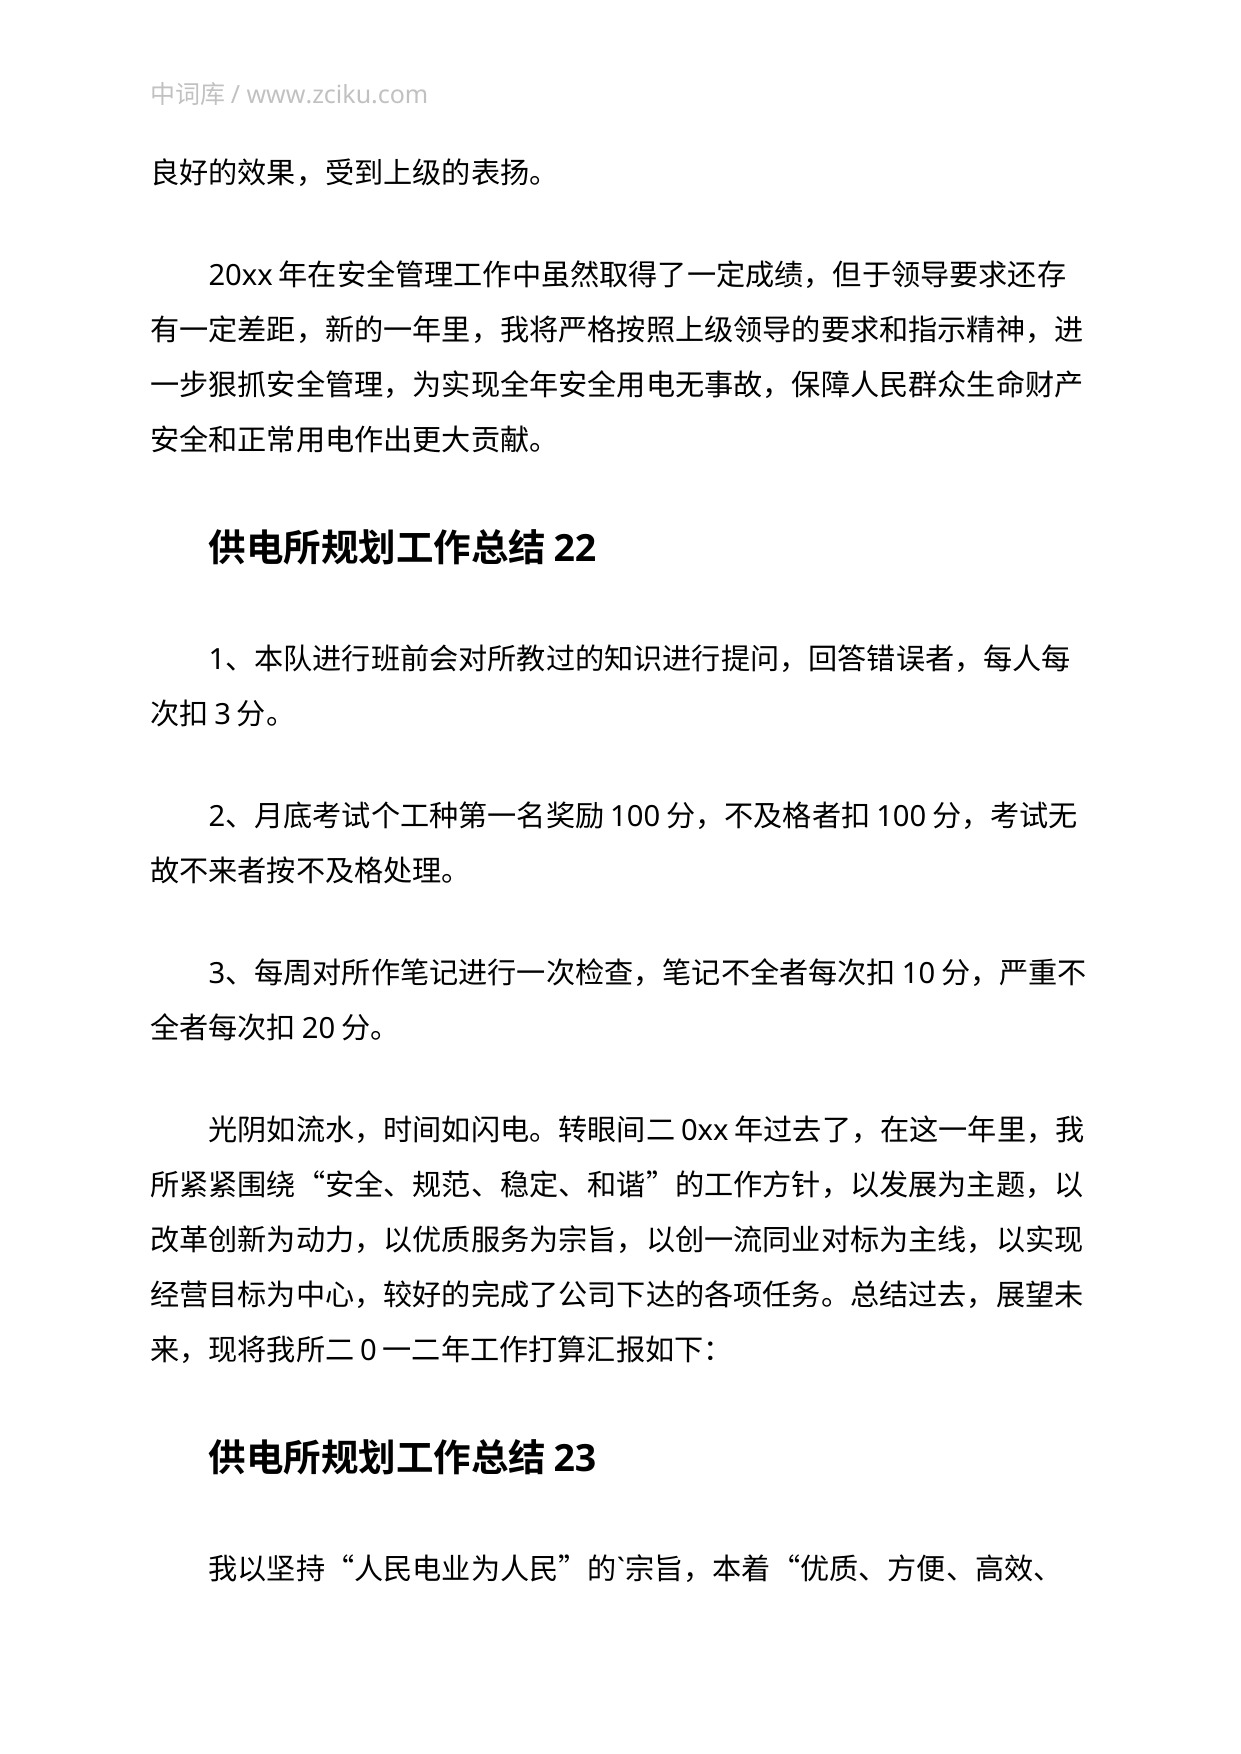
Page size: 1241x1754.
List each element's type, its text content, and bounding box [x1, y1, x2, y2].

text 供电所规划工作总结22 [150, 518, 1090, 573]
text 1、本队进行班前会对所教过的知识进行提问，回答错误者，每人每次扣3分。 [150, 636, 1090, 733]
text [150, 150, 1090, 192]
text 2、月底考试个工种第一名奖励100分，不及格者扣100分，考试无故不来者按不及格处理。 [150, 793, 1090, 890]
text 光阴如流水，时间如闪电。转眼间二0xx年过去了，在这一年里，我所紧紧围绕“安全、规范、稳定、和谐”的工作方针，以发展为主题，以改革创新为动力，以优质服务为宗旨，以创一流同业对标为主线，以实现经营目标为中心，较好的完成了公司下达的各项任务。总结过去，展望未来，现将我所二0一二年工作打算汇报如下： [150, 1107, 1090, 1369]
text 供电所规划工作总结23 [150, 1428, 1090, 1483]
text 20xx年在安全管理工作中虽然取得了一定成绩，但于领导要求还存有一定差距，新的一年里，我将严格按照上级领导的要求和指示精神，进一步狠抓安全管理，为实现全年安全用电无事故，保障人民群众生命财产安全和正常用电作出更大贡献。 [150, 252, 1090, 459]
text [150, 1546, 1090, 1588]
text 3、每周对所作笔记进行一次检查，笔记不全者每次扣10分，严重不全者每次扣20分。 [150, 950, 1090, 1047]
